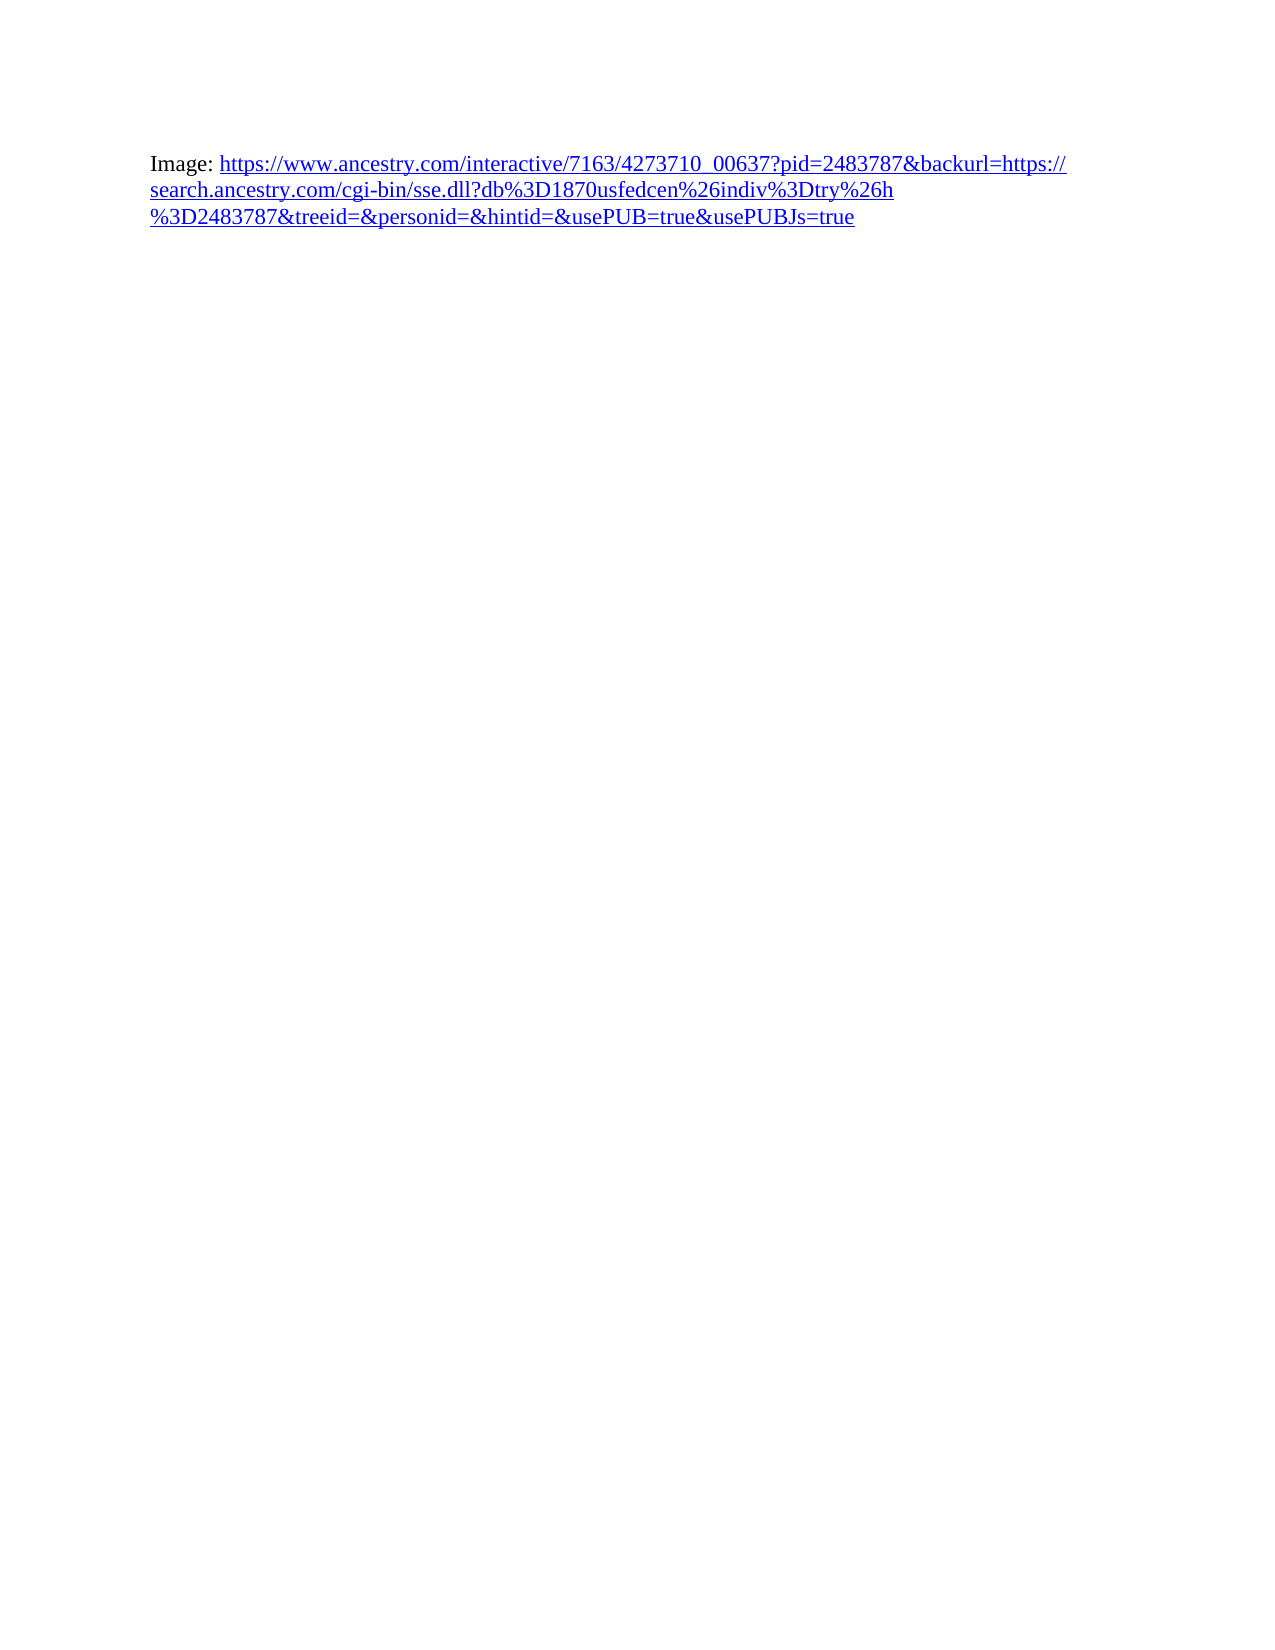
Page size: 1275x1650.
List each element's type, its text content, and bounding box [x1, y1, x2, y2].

text Image: https://www.ancestry.com/interactive/7163/4273710_00637?pid=2483787&backurl=https://search.ancestry.com/cgi-bin/sse.dll?db%3D1870usfedcen%26indiv%3Dtry%26h%3D2483787&treeid=&personid=&hintid=&usePUB=true&usePUBJs=true [150, 150, 1125, 229]
